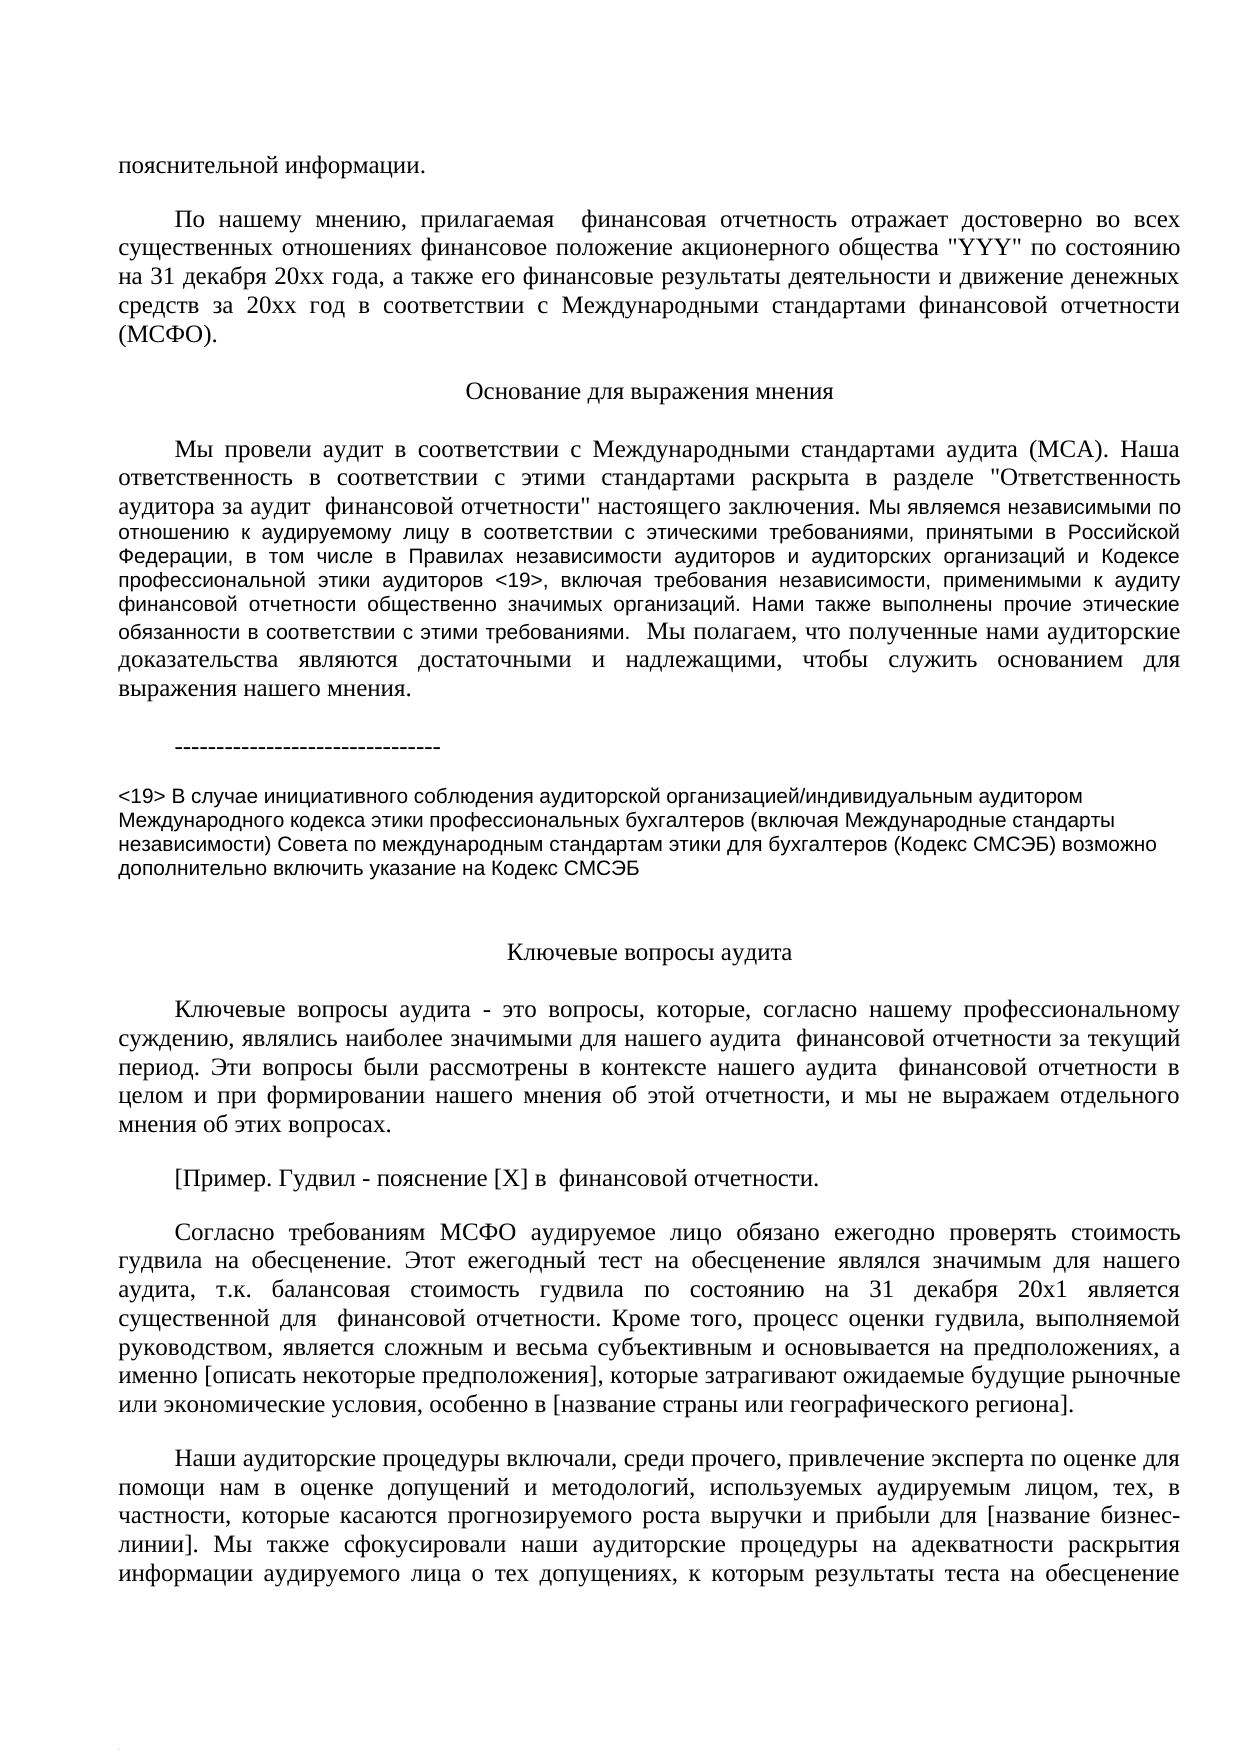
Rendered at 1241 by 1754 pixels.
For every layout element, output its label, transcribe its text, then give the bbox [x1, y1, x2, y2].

text Мы провели аудит в соответствии с Международными стандартами аудита (МСА). Наша ответственность в соответствии с этими стандартами раскрыта в разделе "Ответственность аудитора за аудит финансовой отчетности" настоящего заключения. Мы являемся независимыми по отношению к аудируемому лицу в соответствии с этическими требованиями, принятыми в Российской Федерации, в том числе в Правилах независимости аудиторов и аудиторских организаций и Кодексе профессиональной этики аудиторов <19>, включая требования независимости, применимыми к аудиту финансовой отчетности общественно значимых организаций. Нами также выполнены прочие этические обязанности в соответствии с этими требованиями. Мы полагаем, что полученные нами аудиторские доказательства являются достаточными и надлежащими, чтобы служить основанием для выражения нашего мнения. [118, 434, 1181, 702]
text -------------------------------- [118, 731, 1181, 759]
text По нашему мнению, прилагаемая финансовая отчетность отражает достоверно во всех существенных отношениях финансовое положение акционерного общества "YYY" по состоянию на 31 декабря 20xx года, а также его финансовые результаты деятельности и движение денежных средств за 20xx год в соответствии с Международными стандартами финансовой отчетности (МСФО). [118, 204, 1181, 347]
text [Пример. Гудвил - пояснение [X] в финансовой отчетности. [118, 1163, 1181, 1192]
text <19> В случае инициативного соблюдения аудиторской организацией/индивидуальным аудитором Международного кодекса этики профессиональных бухгалтеров (включая Международные стандарты независимости) Совета по международным стандартам этики для бухгалтеров (Кодекс СМСЭБ) возможно дополнительно включить указание на Кодекс СМСЭБ [118, 783, 1181, 879]
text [118, 150, 1181, 179]
text Ключевые вопросы аудита [118, 937, 1181, 966]
text Согласно требованиям МСФО аудируемое лицо обязано ежегодно проверять стоимость гудвила на обесценение. Этот ежегодный тест на обесценение являлся значимым для нашего аудита, т.к. балансовая стоимость гудвила по состоянию на 31 декабря 20x1 является существенной для финансовой отчетности. Кроме того, процесс оценки гудвила, выполняемой руководством, является сложным и весьма субъективным и основывается на предположениях, а именно [описать некоторые предположения], которые затрагивают ожидаемые будущие рыночные или экономические условия, особенно в [название страны или географического региона]. [118, 1217, 1181, 1418]
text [118, 1443, 1181, 1587]
text Основание для выражения мнения [118, 376, 1181, 405]
text Ключевые вопросы аудита - это вопросы, которые, согласно нашему профессиональному суждению, являлись наиболее значимыми для нашего аудита финансовой отчетности за текущий период. Эти вопросы были рассмотрены в контексте нашего аудита финансовой отчетности в целом и при формировании нашего мнения об этой отчетности, и мы не выражаем отдельного мнения об этих вопросах. [118, 994, 1181, 1138]
